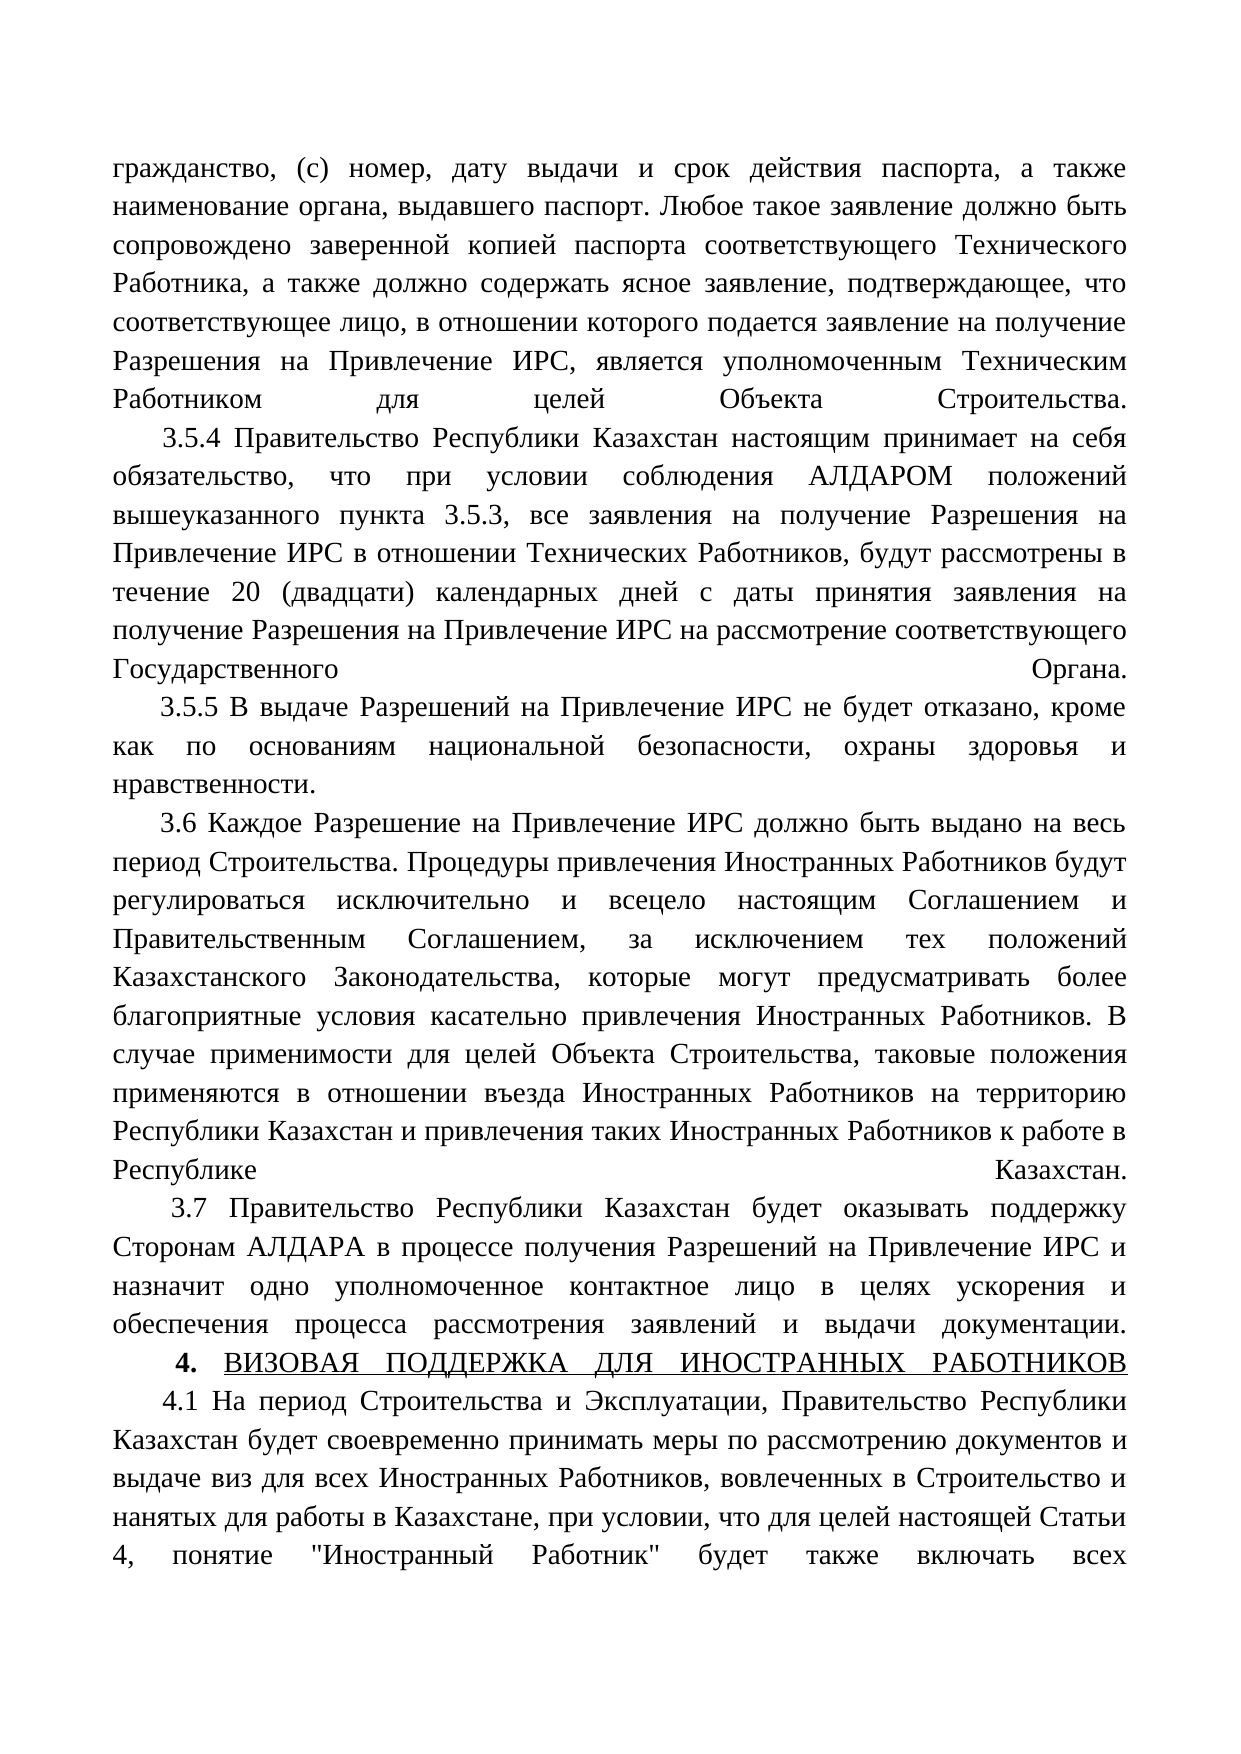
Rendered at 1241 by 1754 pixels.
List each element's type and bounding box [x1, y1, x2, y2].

text [112, 150, 1128, 1571]
